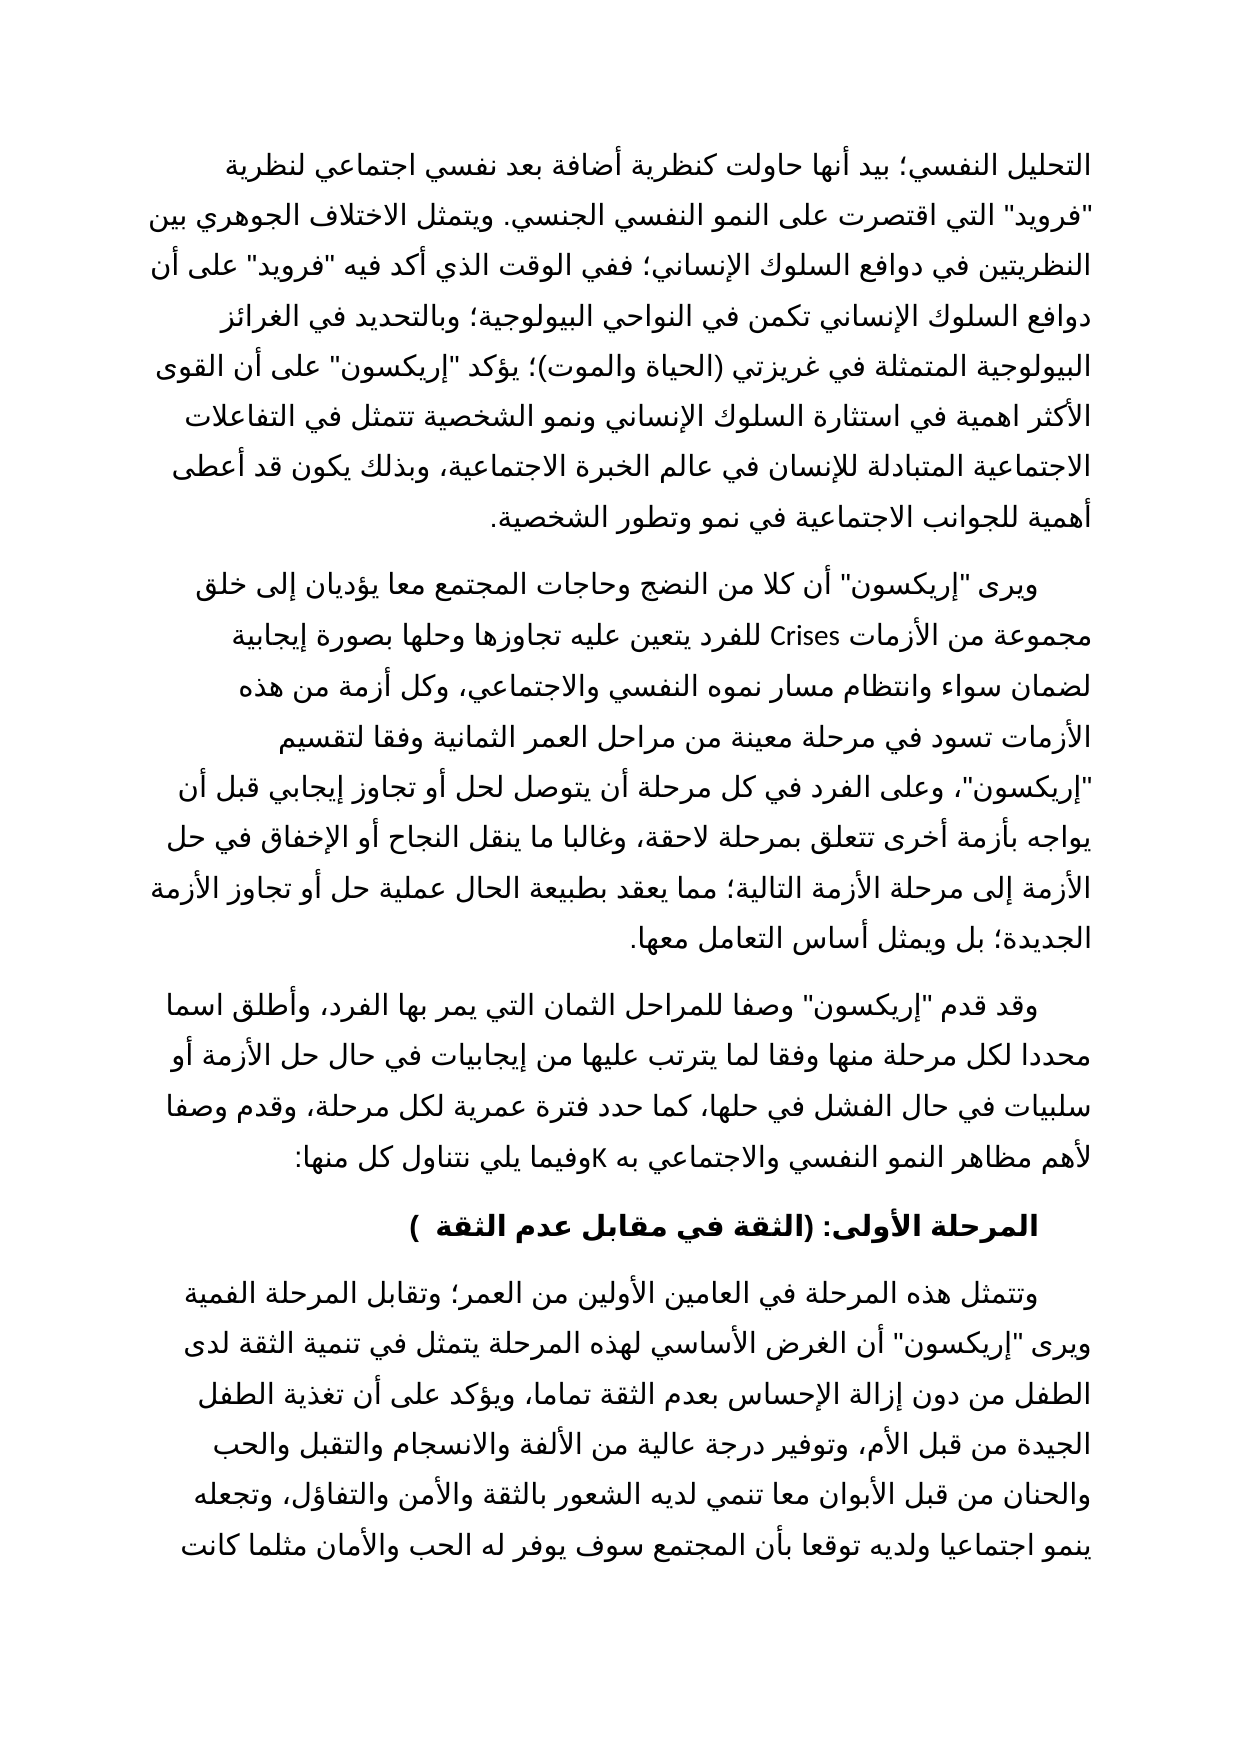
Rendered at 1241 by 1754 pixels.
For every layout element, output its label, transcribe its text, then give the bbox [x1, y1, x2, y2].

text المرحلة الأولى: (الثقة في مقابل عدم الثقة ) [148, 1209, 1093, 1243]
text وقد قدم "إريكسون" وصفا للمراحل الثمان التي يمر بها الفرد، وأطلق اسما محددا لكل مرحلة منها وفقا لما يترتب عليها من إيجابيات في حال حل الأزمة أو سلبيات في حال الفشل في حلها، كما حدد فترة عمرية لكل مرحلة، وقدم وصفا لأهم مظاهر النمو النفسي والاجتماعي به Kوفيما يلي نتناول كل منها: [148, 988, 1093, 1174]
text ويرى "إريكسون" أن كلا من النضج وحاجات المجتمع معا يؤديان إلى خلق مجموعة من الأزمات Crises للفرد يتعين عليه تجاوزها وحلها بصورة إيجابية لضمان سواء وانتظام مسار نموه النفسي والاجتماعي، وكل أزمة من هذه الأزمات تسود في مرحلة معينة من مراحل العمر الثمانية وفقا لتقسيم "إريكسون"، وعلى الفرد في كل مرحلة أن يتوصل لحل أو تجاوز إيجابي قبل أن يواجه بأزمة أخرى تتعلق بمرحلة لاحقة، وغالبا ما ينقل النجاح أو الإخفاق في حل الأزمة إلى مرحلة الأزمة التالية؛ مما يعقد بطبيعة الحال عملية حل أو تجاوز الأزمة الجديدة؛ بل ويمثل أساس التعامل معها. [148, 567, 1093, 954]
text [148, 148, 1093, 533]
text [148, 1276, 1093, 1561]
